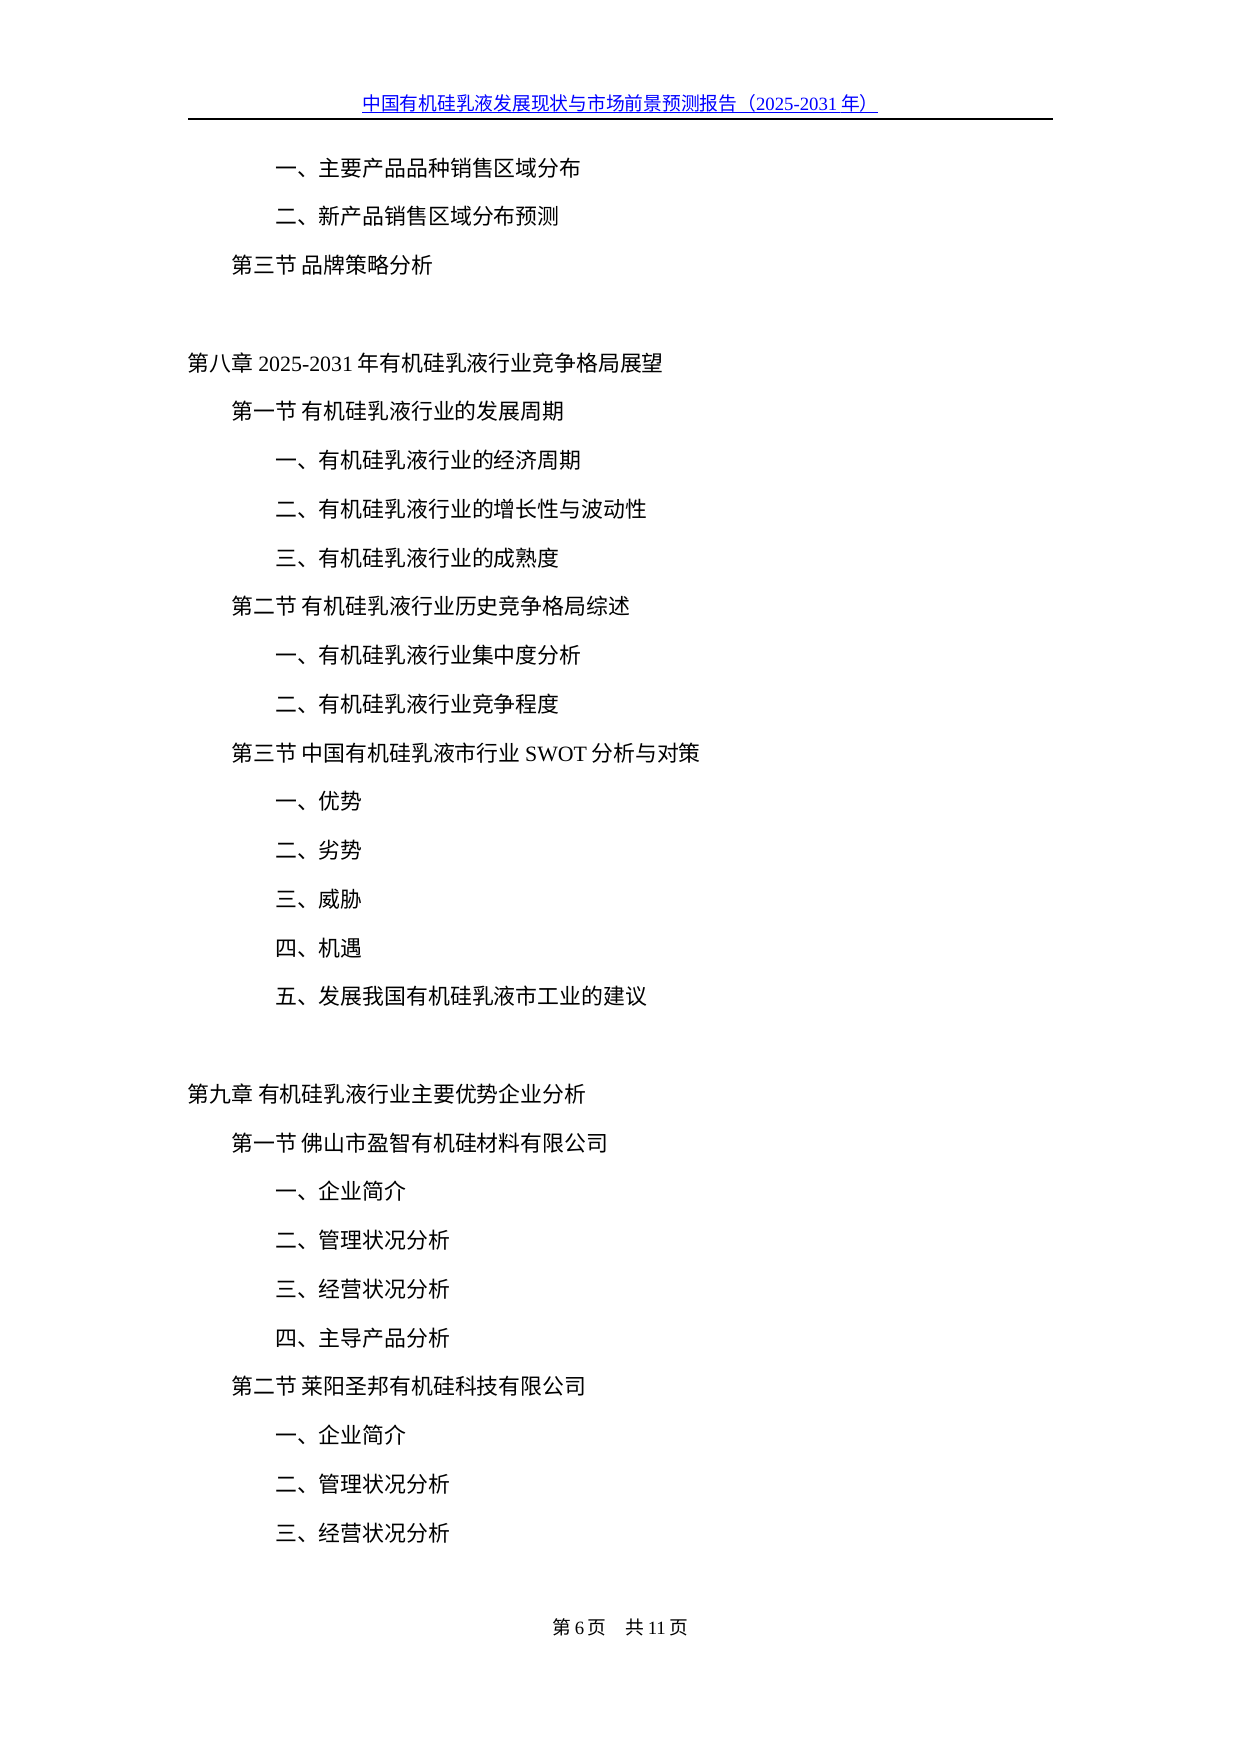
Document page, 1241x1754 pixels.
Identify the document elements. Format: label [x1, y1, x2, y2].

text [187, 150, 1053, 1548]
